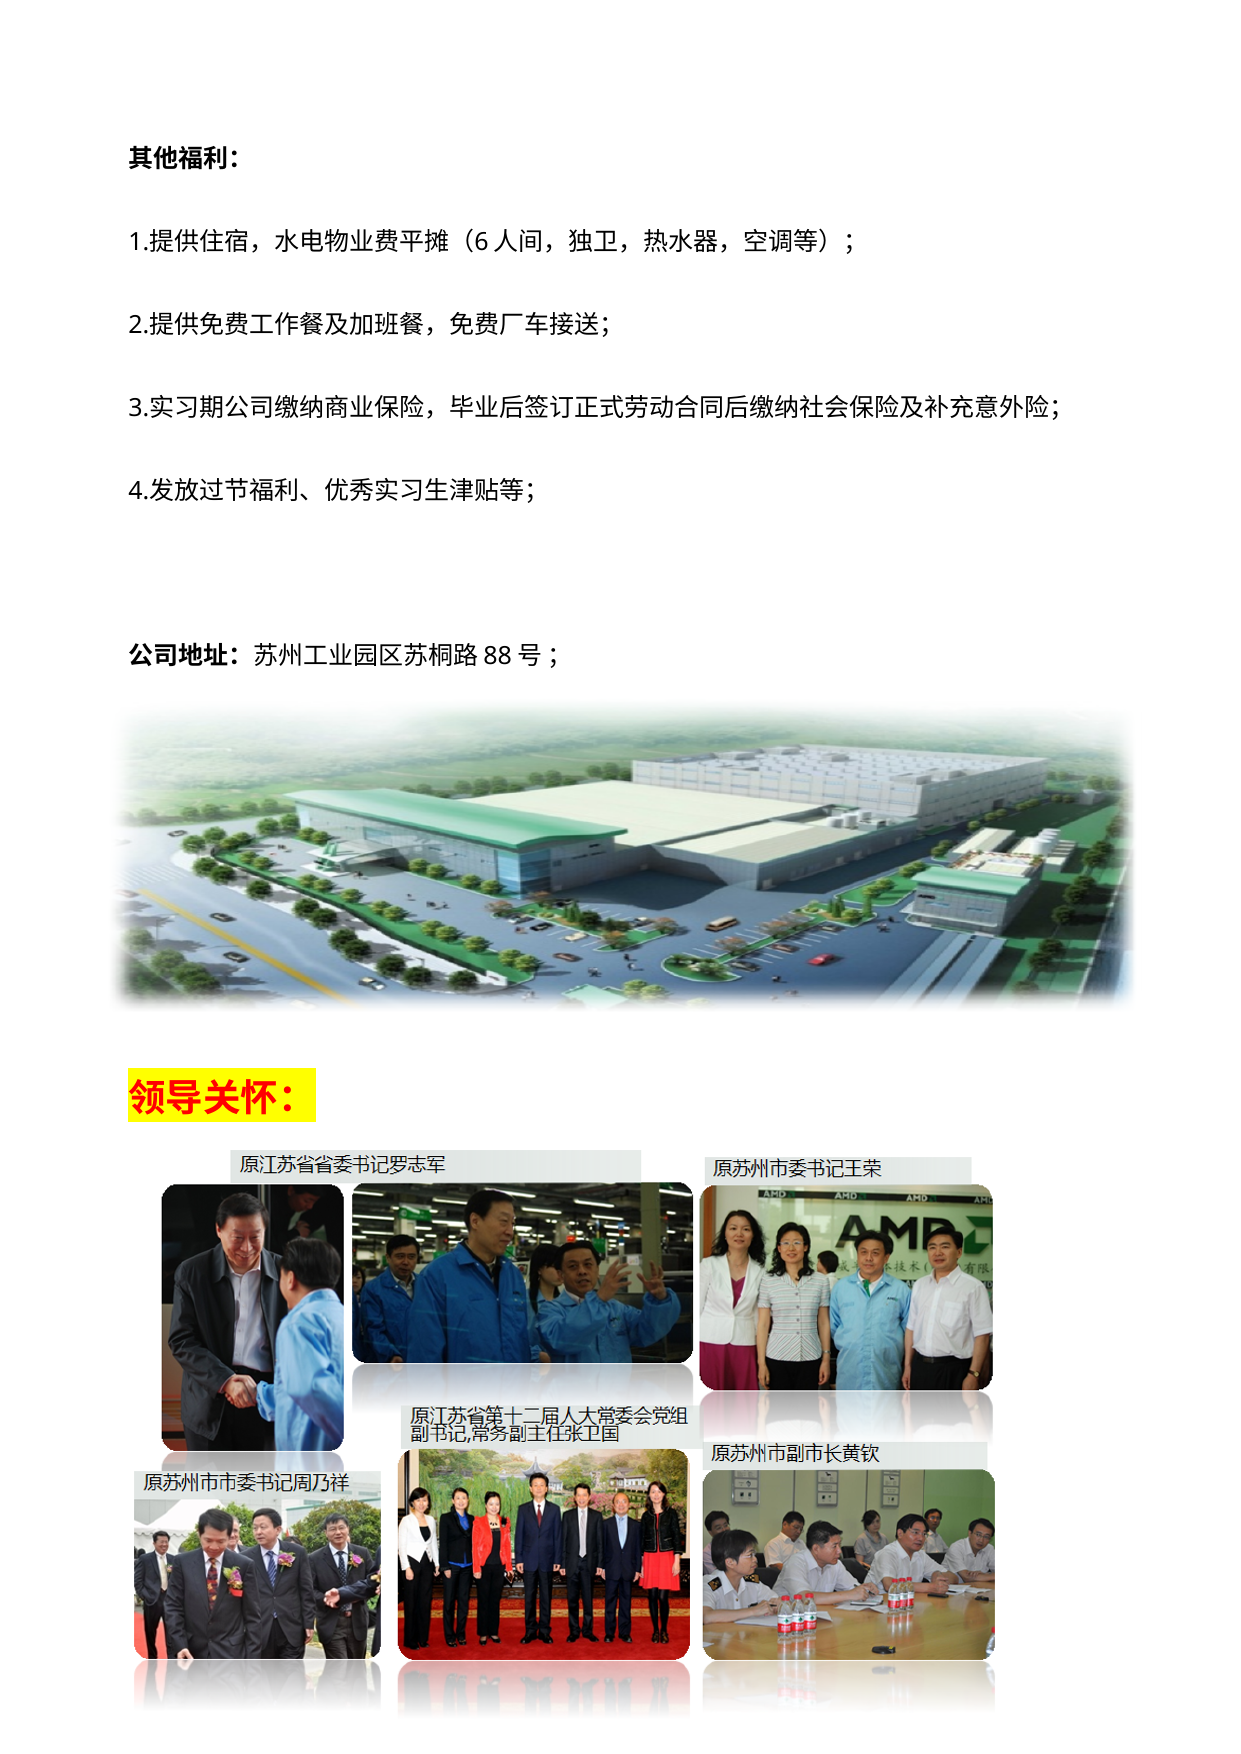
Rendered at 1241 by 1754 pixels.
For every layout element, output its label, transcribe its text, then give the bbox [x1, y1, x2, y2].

text 3.实习期公司缴纳商业保险，毕业后签订正式劳动合同后缴纳社会保险及补充意外险； [128, 373, 1112, 438]
text 公司地址：苏州工业园区苏桐路88号 ； [128, 621, 1112, 686]
text 1.提供住宿，水电物业费平摊（6人间，独卫，热水器，空调等）； [128, 207, 1112, 272]
text 2.提供免费工作餐及加班餐，免费厂车接送； [128, 290, 1112, 355]
text 其他福利： [128, 124, 1112, 189]
picture [128, 1132, 1015, 1738]
text 领导关怀： [128, 1009, 1112, 1127]
picture [136, 718, 1112, 985]
text 4.发放过节福利、优秀实习生津贴等； [128, 456, 1112, 521]
